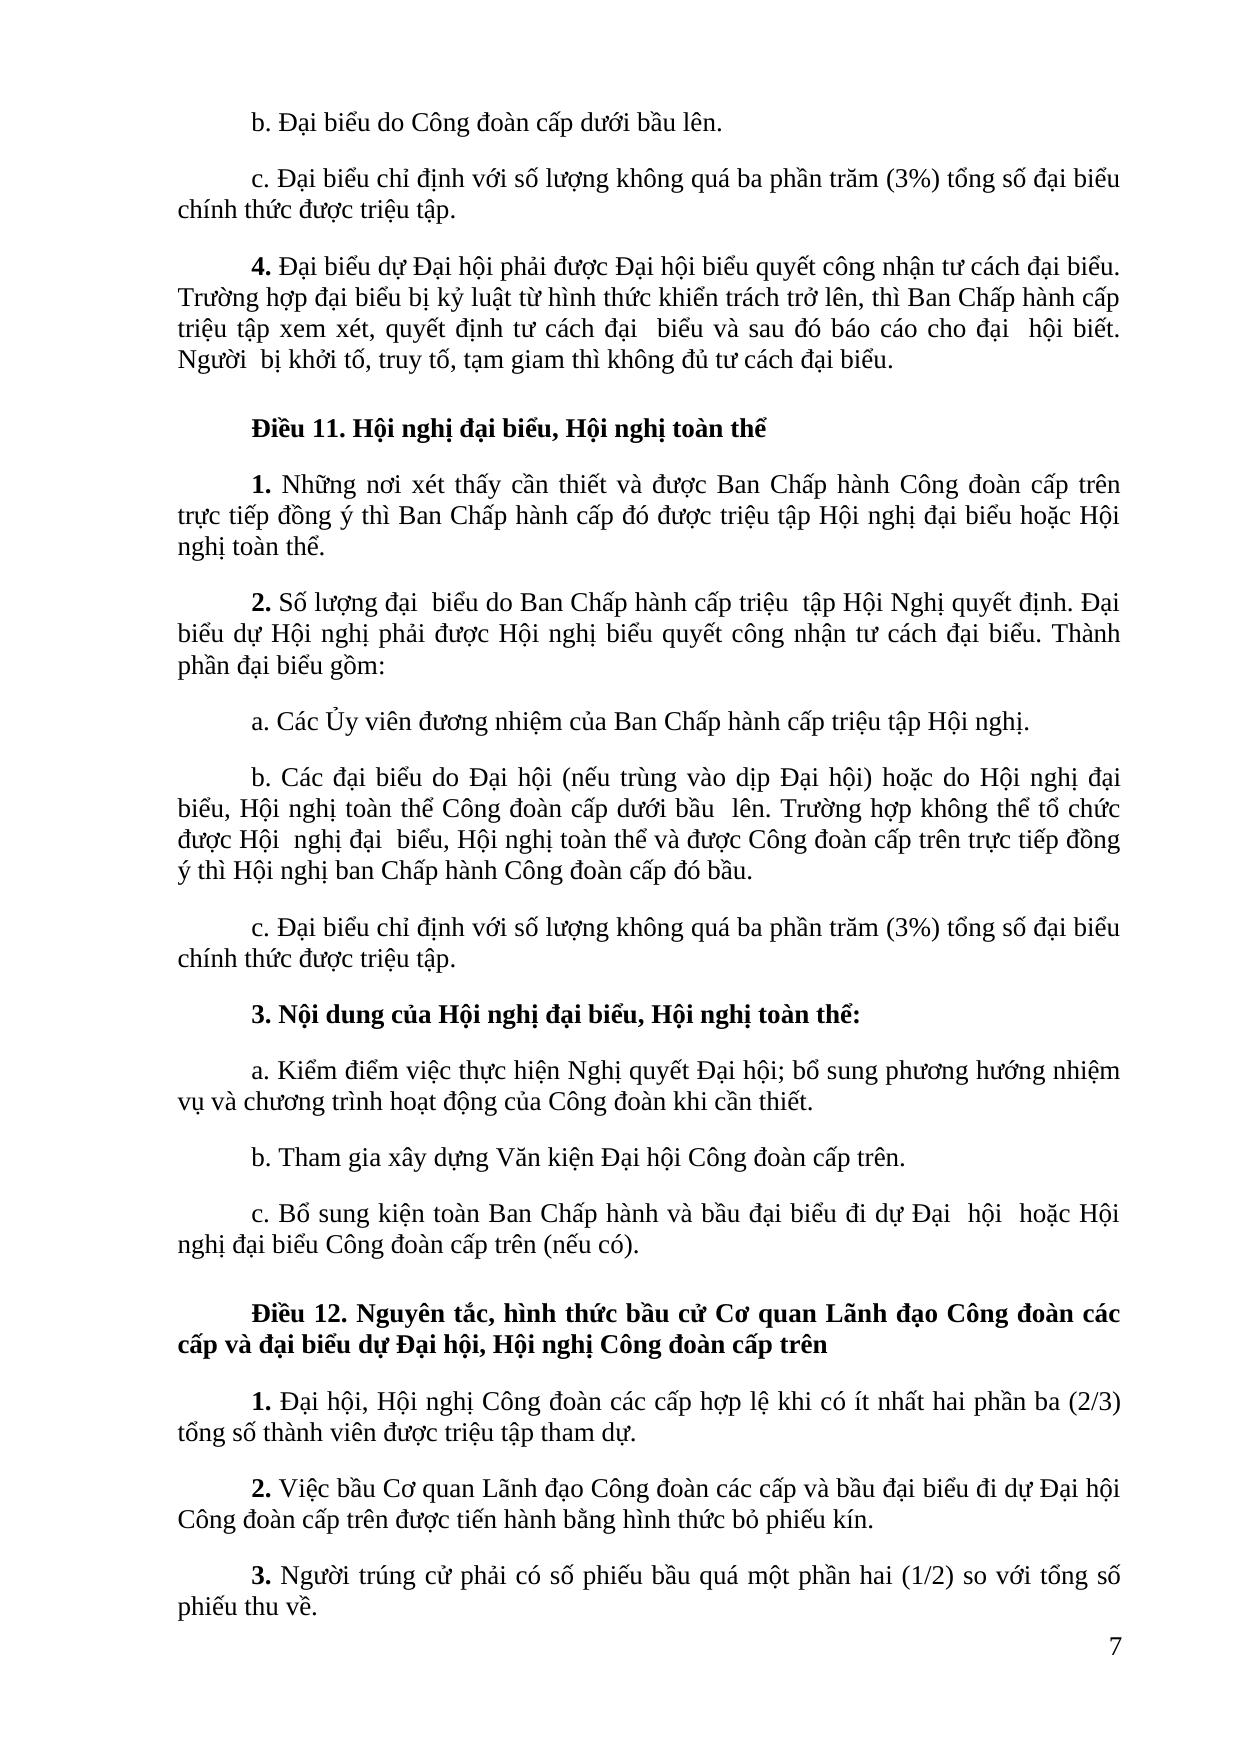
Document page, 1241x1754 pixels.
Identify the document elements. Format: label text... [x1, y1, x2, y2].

text Điều 12. Nguyên tắc, hình thức bầu cử Cơ quan Lãnh đạo Công đoàn các cấp và đại biểu dự Đại hội, Hội nghị Công đoàn cấp trên [177, 1297, 1122, 1359]
text 3. Nội dung của Hội nghị đại biểu, Hội nghị toàn thể: [177, 998, 1122, 1029]
text b. Tham gia xây dựng Văn kiện Đại hội Công đoàn cấp trên. [177, 1141, 1122, 1172]
text a. Kiểm điểm việc thực hiện Nghị quyết Đại hội; bổ sung phương hướng nhiệm vụ và chương trình hoạt động của Công đoàn khi cần thiết. [177, 1054, 1122, 1116]
text 4. Đại biểu dự Đại hội phải được Đại hội biểu quyết công nhận tư cách đại biểu. Trường hợp đại biểu bị kỷ luật từ hình thức khiển trách trở lên, thì Ban Chấp hành cấp triệu tập xem xét, quyết định tư cách đại biểu và sau đó báo cáo cho đại hội biết. Người bị khởi tố, truy tố, tạm giam thì không đủ tư cách đại biểu. [177, 250, 1122, 374]
text a. Các Ủy viên đương nhiệm của Ban Chấp hành cấp triệu tập Hội nghị. [177, 705, 1122, 736]
text b. Đại biểu do Công đoàn cấp dưới bầu lên. [177, 106, 1122, 137]
text 3. Người trúng cử phải có số phiếu bầu quá một phần hai (1/2) so với tổng số phiếu thu về. [177, 1559, 1122, 1621]
text 1. Những nơi xét thấy cần thiết và được Ban Chấp hành Công đoàn cấp trên trực tiếp đồng ý thì Ban Chấp hành cấp đó được triệu tập Hội nghị đại biểu hoặc Hội nghị toàn thể. [177, 468, 1122, 561]
text c. Đại biểu chỉ định với số lượng không quá ba phần trăm (3%) tổng số đại biểu chính thức được triệu tập. [177, 162, 1122, 225]
text c. Đại biểu chỉ định với số lượng không quá ba phần trăm (3%) tổng số đại biểu chính thức được triệu tập. [177, 911, 1122, 973]
text Điều 11. Hội nghị đại biểu, Hội nghị toàn thể [177, 412, 1122, 443]
text b. Các đại biểu do Đại hội (nếu trùng vào dịp Đại hội) hoặc do Hội nghị đại biểu, Hội nghị toàn thể Công đoàn cấp dưới bầu lên. Trường hợp không thể tổ chức được Hội nghị đại biểu, Hội nghị toàn thể và được Công đoàn cấp trên trực tiếp đồng ý thì Hội nghị ban Chấp hành Công đoàn cấp đó bầu. [177, 761, 1122, 886]
text c. Bổ sung kiện toàn Ban Chấp hành và bầu đại biểu đi dự Đại hội hoặc Hội nghị đại biểu Công đoàn cấp trên (nếu có). [177, 1197, 1122, 1260]
text 2. Số lượng đại biểu do Ban Chấp hành cấp triệu tập Hội Nghị quyết định. Đại biểu dự Hội nghị phải được Hội nghị biểu quyết công nhận tư cách đại biểu. Thành phần đại biểu gồm: [177, 586, 1122, 680]
text 1. Đại hội, Hội nghị Công đoàn các cấp hợp lệ khi có ít nhất hai phần ba (2/3) tổng số thành viên được triệu tập tham dự. [177, 1384, 1122, 1447]
text 2. Việc bầu Cơ quan Lãnh đạo Công đoàn các cấp và bầu đại biểu đi dự Đại hội Công đoàn cấp trên được tiến hành bằng hình thức bỏ phiếu kín. [177, 1472, 1122, 1534]
